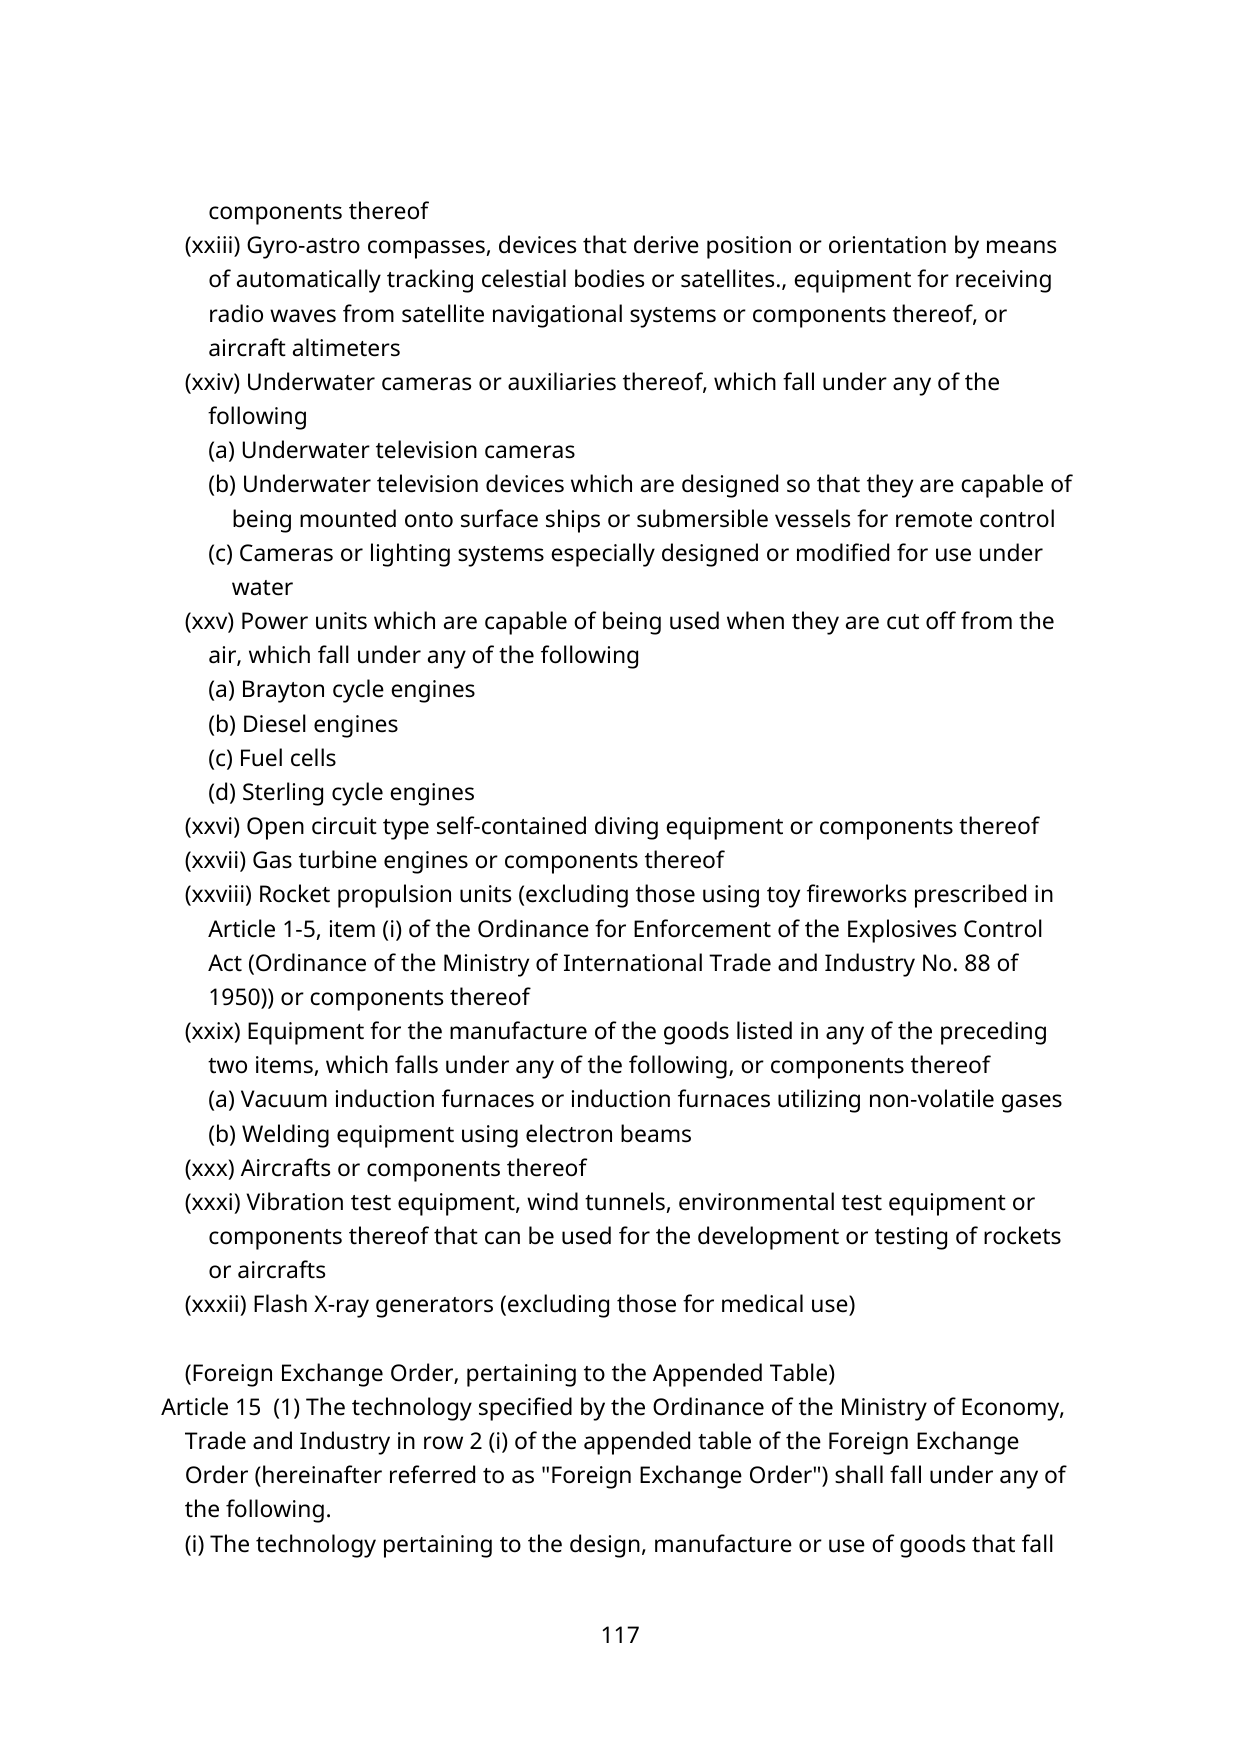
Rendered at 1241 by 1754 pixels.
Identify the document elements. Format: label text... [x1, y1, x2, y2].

text (b) Diesel engines [207, 706, 1079, 740]
text (a) Vacuum induction furnaces or induction furnaces utilizing non-volatile gases [207, 1082, 1079, 1116]
text (xxv) Power units which are capable of being used when they are cut off from the air, which fall under any of the following [184, 604, 1079, 672]
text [184, 1526, 1079, 1560]
text (b) Underwater television devices which are designed so that they are capable of being mounted onto surface ships or submersible vessels for remote control [207, 467, 1079, 535]
text (xxxi) Vibration test equipment, wind tunnels, environmental test equipment or components thereof that can be used for the development or testing of rockets or aircrafts [184, 1184, 1079, 1287]
text (xxxii) Flash X-ray generators (excluding those for medical use) [184, 1287, 1079, 1321]
text (xxviii) Rocket propulsion units (excluding those using toy fireworks prescribed in Article 1-5, item (i) of the Ordinance for Enforcement of the Explosives Control Act (Ordinance of the Ministry of International Trade and Industry No. 88 of 1950)) or components thereof [184, 877, 1079, 1014]
text (a) Brayton cycle engines [207, 672, 1079, 706]
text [184, 194, 1079, 228]
text (xxx) Aircrafts or components thereof [184, 1150, 1079, 1184]
text (xxiii) Gyro-astro compasses, devices that derive position or orientation by means of automatically tracking celestial bodies or satellites., equipment for receiving radio waves from satellite navigational systems or components thereof, or aircraft altimeters [184, 228, 1079, 364]
text (xxvii) Gas turbine engines or components thereof [184, 843, 1079, 877]
text (xxix) Equipment for the manufacture of the goods listed in any of the preceding two items, which falls under any of the following, or components thereof [184, 1014, 1079, 1082]
text Article 15 (1) The technology specified by the Ordinance of the Ministry of Economy, Trade and Industry in row 2 (i) of the appended table of the Foreign Exchange Order (hereinafter referred to as "Foreign Exchange Order") shall fall under any of the following. [161, 1389, 1079, 1526]
text (Foreign Exchange Order, pertaining to the Appended Table) [184, 1355, 1079, 1389]
text (a) Underwater television cameras [207, 433, 1079, 467]
text (d) Sterling cycle engines [207, 774, 1079, 809]
text (b) Welding equipment using electron beams [207, 1116, 1079, 1150]
text (xxiv) Underwater cameras or auxiliaries thereof, which fall under any of the following [184, 364, 1079, 433]
text (c) Fuel cells [207, 740, 1079, 774]
text (c) Cameras or lighting systems especially designed or modified for use under water [207, 535, 1079, 604]
text (xxvi) Open circuit type self-contained diving equipment or components thereof [184, 809, 1079, 843]
